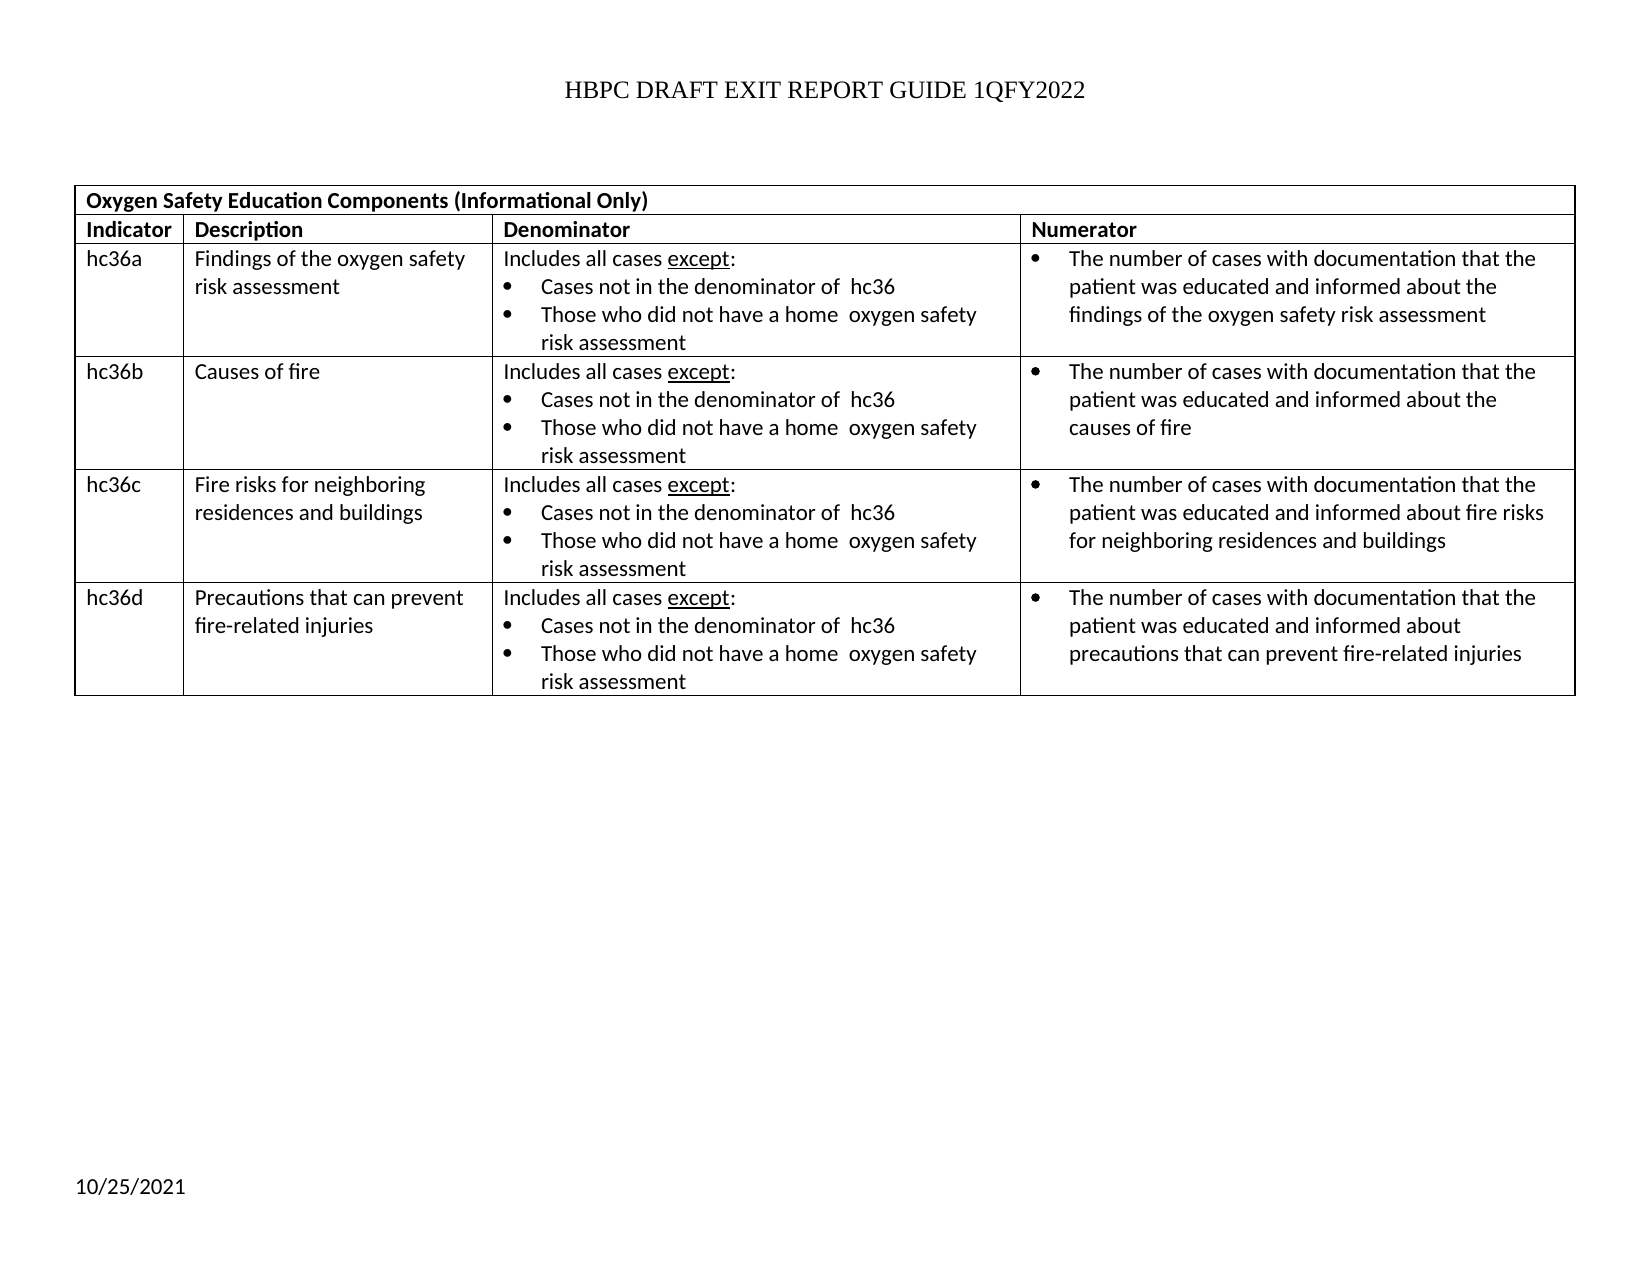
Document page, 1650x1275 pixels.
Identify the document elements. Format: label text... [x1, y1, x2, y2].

table_cell Precautions that can prevent fire-related injuries [184, 583, 492, 695]
table_cell Description [184, 215, 492, 243]
table_cell hc36c [76, 470, 183, 582]
table_cell Numerator [1021, 215, 1574, 243]
table_cell The number of cases with documentation that the patient was educated and informed about the causes of fire [1021, 357, 1574, 469]
table_cell Fire risks for neighboring residences and buildings [184, 470, 492, 582]
table_cell Includes all cases except: Cases not in the denominator of hc36 Those who did not have a home oxygen safety risk assessment [493, 470, 1020, 582]
table_cell The number of cases with documentation that the patient was educated and informed about fire risks for neighboring residences and buildings [1021, 470, 1574, 582]
table_cell Findings of the oxygen safety risk assessment [184, 244, 492, 356]
table_cell The number of cases with documentation that the patient was educated and informed about precautions that can prevent fire-related injuries [1021, 583, 1574, 695]
table_cell Indicator [76, 215, 183, 243]
table_header Oxygen Safety Education Components (Informational Only) [76, 186, 1574, 214]
table_cell hc36a [76, 244, 183, 356]
table_cell Includes all cases except: Cases not in the denominator of hc36 Those who did not have a home oxygen safety risk assessment [493, 357, 1020, 469]
table_cell Causes of fire [184, 357, 492, 469]
table_cell Includes all cases except: Cases not in the denominator of hc36 Those who did not have a home oxygen safety risk assessment [493, 244, 1020, 356]
table_cell Includes all cases except: Cases not in the denominator of hc36 Those who did not have a home oxygen safety risk assessment [493, 583, 1020, 695]
table_cell hc36b [76, 357, 183, 469]
table_cell hc36d [76, 583, 183, 695]
table_cell Denominator [493, 215, 1020, 243]
table_cell The number of cases with documentation that the patient was educated and informed about the findings of the oxygen safety risk assessment [1021, 244, 1574, 356]
